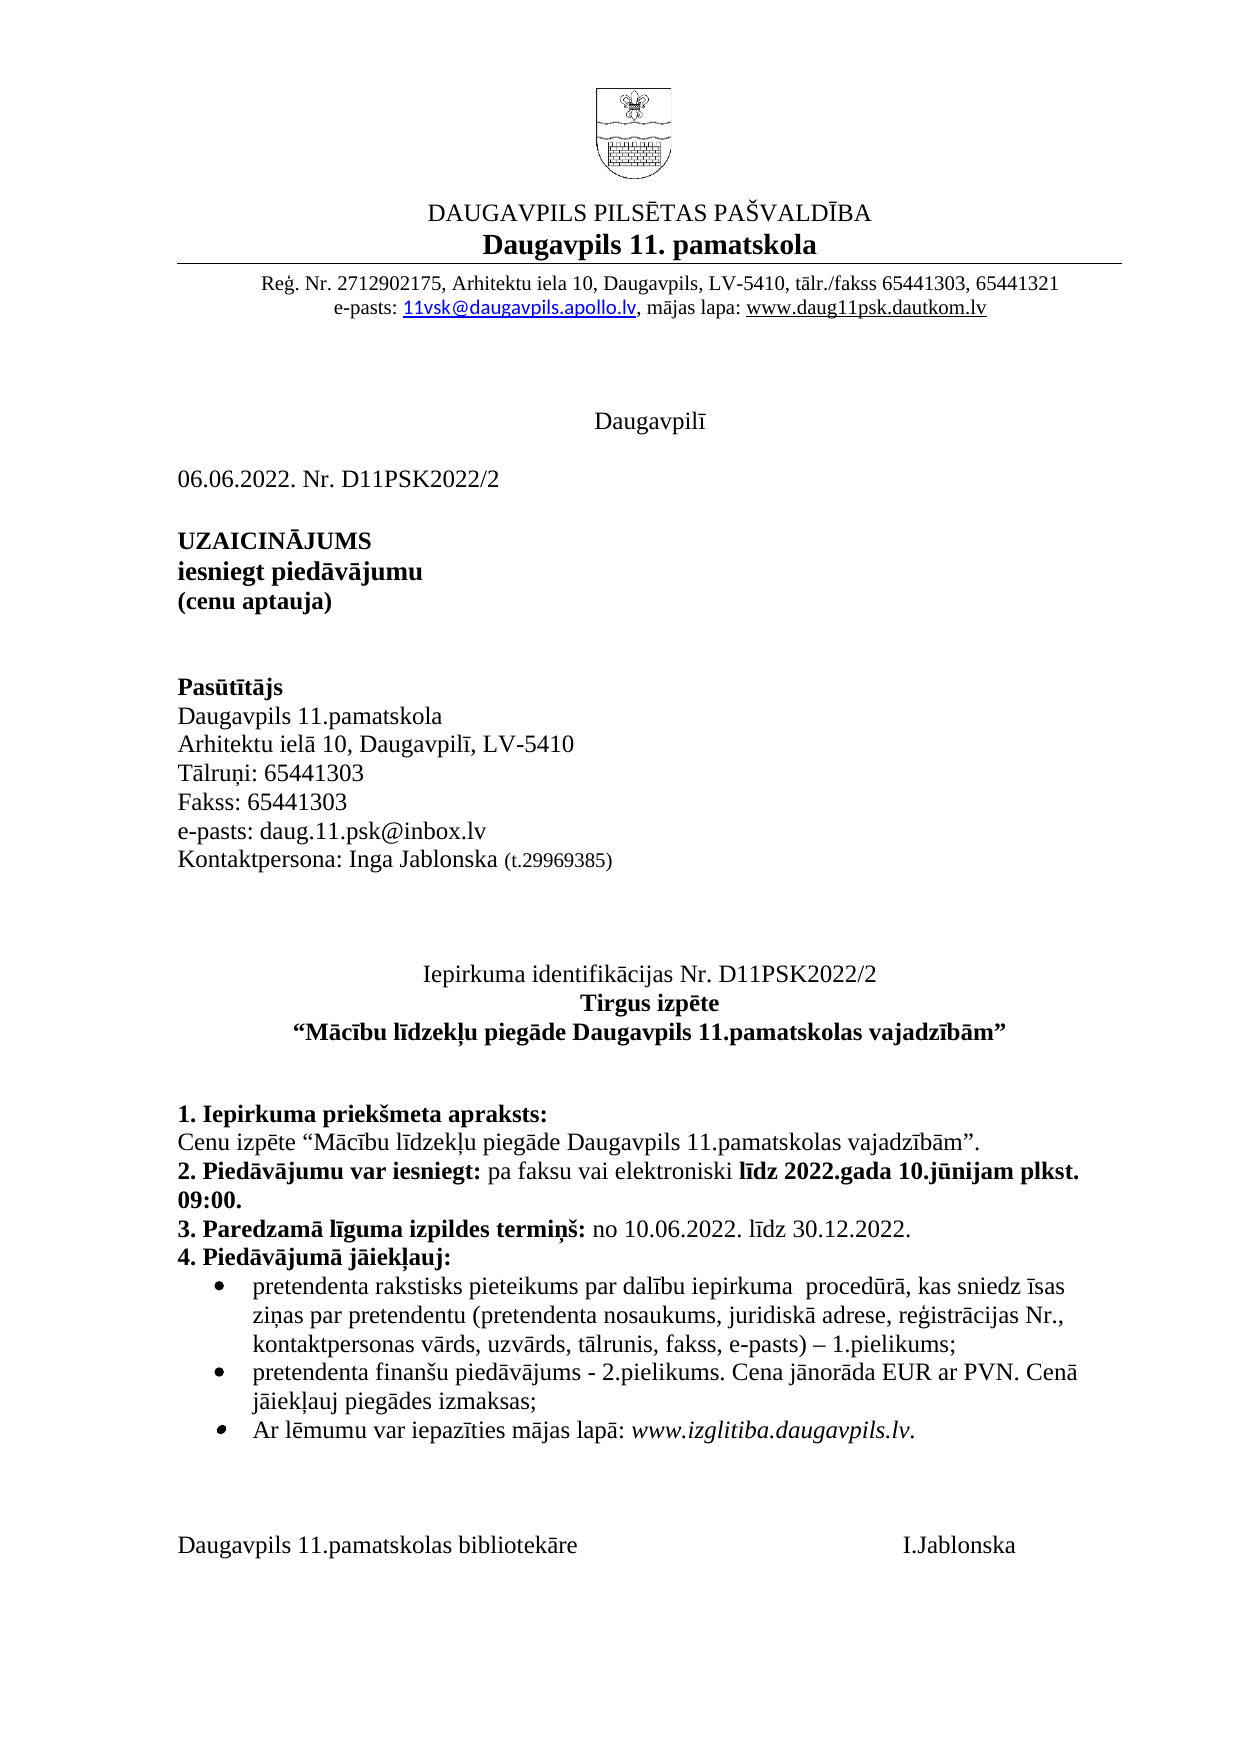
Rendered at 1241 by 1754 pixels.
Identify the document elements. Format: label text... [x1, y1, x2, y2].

text e-pasts: daug.11.psk@inbox.lv [177, 816, 1122, 844]
text Cenu izpēte “Mācību līdzekļu piegāde Daugavpils 11.pamatskolas vajadzībām”. [177, 1127, 1122, 1156]
text 1. Iepirkuma priekšmeta apraksts: [177, 1099, 1122, 1127]
text (cenu aptauja) [177, 586, 1122, 614]
text 06.06.2022. Nr. D11PSK2022/2 [177, 464, 1122, 492]
text 4. Piedāvājumā jāiekļauj: [177, 1242, 1122, 1271]
text DAUGAVPILS PILSĒTAS PAŠVALDĪBA [177, 198, 1122, 227]
text iesniegt piedāvājumu [177, 555, 1122, 586]
text Fakss: 65441303 [177, 787, 1122, 816]
text Reģ. Nr. 2712902175, Arhitektu iela 10, Daugavpils, LV-5410, tālr./fakss 65441303, 65441321 [177, 270, 1143, 294]
text Arhitektu ielā 10, Daugavpilī, LV-5410 [177, 729, 1122, 758]
text Iepirkuma identifikācijas Nr. D11PSK2022/2 [177, 959, 1122, 988]
text Daugavpils 11. pamatskola [177, 227, 1122, 263]
text 2. Piedāvājumu var iesniegt: pa faksu vai elektroniski līdz 2022.gada 10.jūnijam plkst. 09:00. [177, 1156, 1122, 1214]
picture [596, 88, 672, 179]
text e-pasts: 11vsk@daugavpils.apollo.lv, mājas lapa: www.daug11psk.dautkom.lv [177, 294, 1143, 320]
text Tālruņi: 65441303 [177, 758, 1122, 787]
text Tirgus izpēte [177, 988, 1122, 1017]
text Daugavpils 11.pamatskolas bibliotekāre I.Jablonska [177, 1530, 1122, 1559]
text 3. Paredzamā līguma izpildes termiņš: no 10.06.2022. līdz 30.12.2022. [177, 1214, 1122, 1242]
list Ar lēmumu var iepazīties mājas lapā: www.izglitiba.daugavpils.lv. [215, 1415, 1122, 1444]
text Daugavpilī [177, 406, 1122, 435]
text “Mācību līdzekļu piegāde Daugavpils 11.pamatskolas vajadzībām” [177, 1017, 1122, 1046]
text Kontaktpersona: Inga Jablonska (t.29969385) [177, 844, 1122, 873]
list pretendenta rakstisks pieteikums par dalību iepirkuma procedūrā, kas sniedz īsas ziņas par pretendentu (pretendenta nosaukums, juridiskā adrese, reģistrācijas Nr., kontaktpersonas vārds, uzvārds, tālrunis, fakss, e-pasts) – 1.pielikums; [215, 1271, 1122, 1357]
text Pasūtītājs [177, 672, 1122, 701]
text Daugavpils 11.pamatskola [177, 701, 1122, 729]
list pretendenta finanšu piedāvājums - 2.pielikums. Cena jānorāda EUR ar PVN. Cenā jāiekļauj piegādes izmaksas; [215, 1357, 1122, 1415]
text UZAICINĀJUMS [177, 526, 1122, 555]
